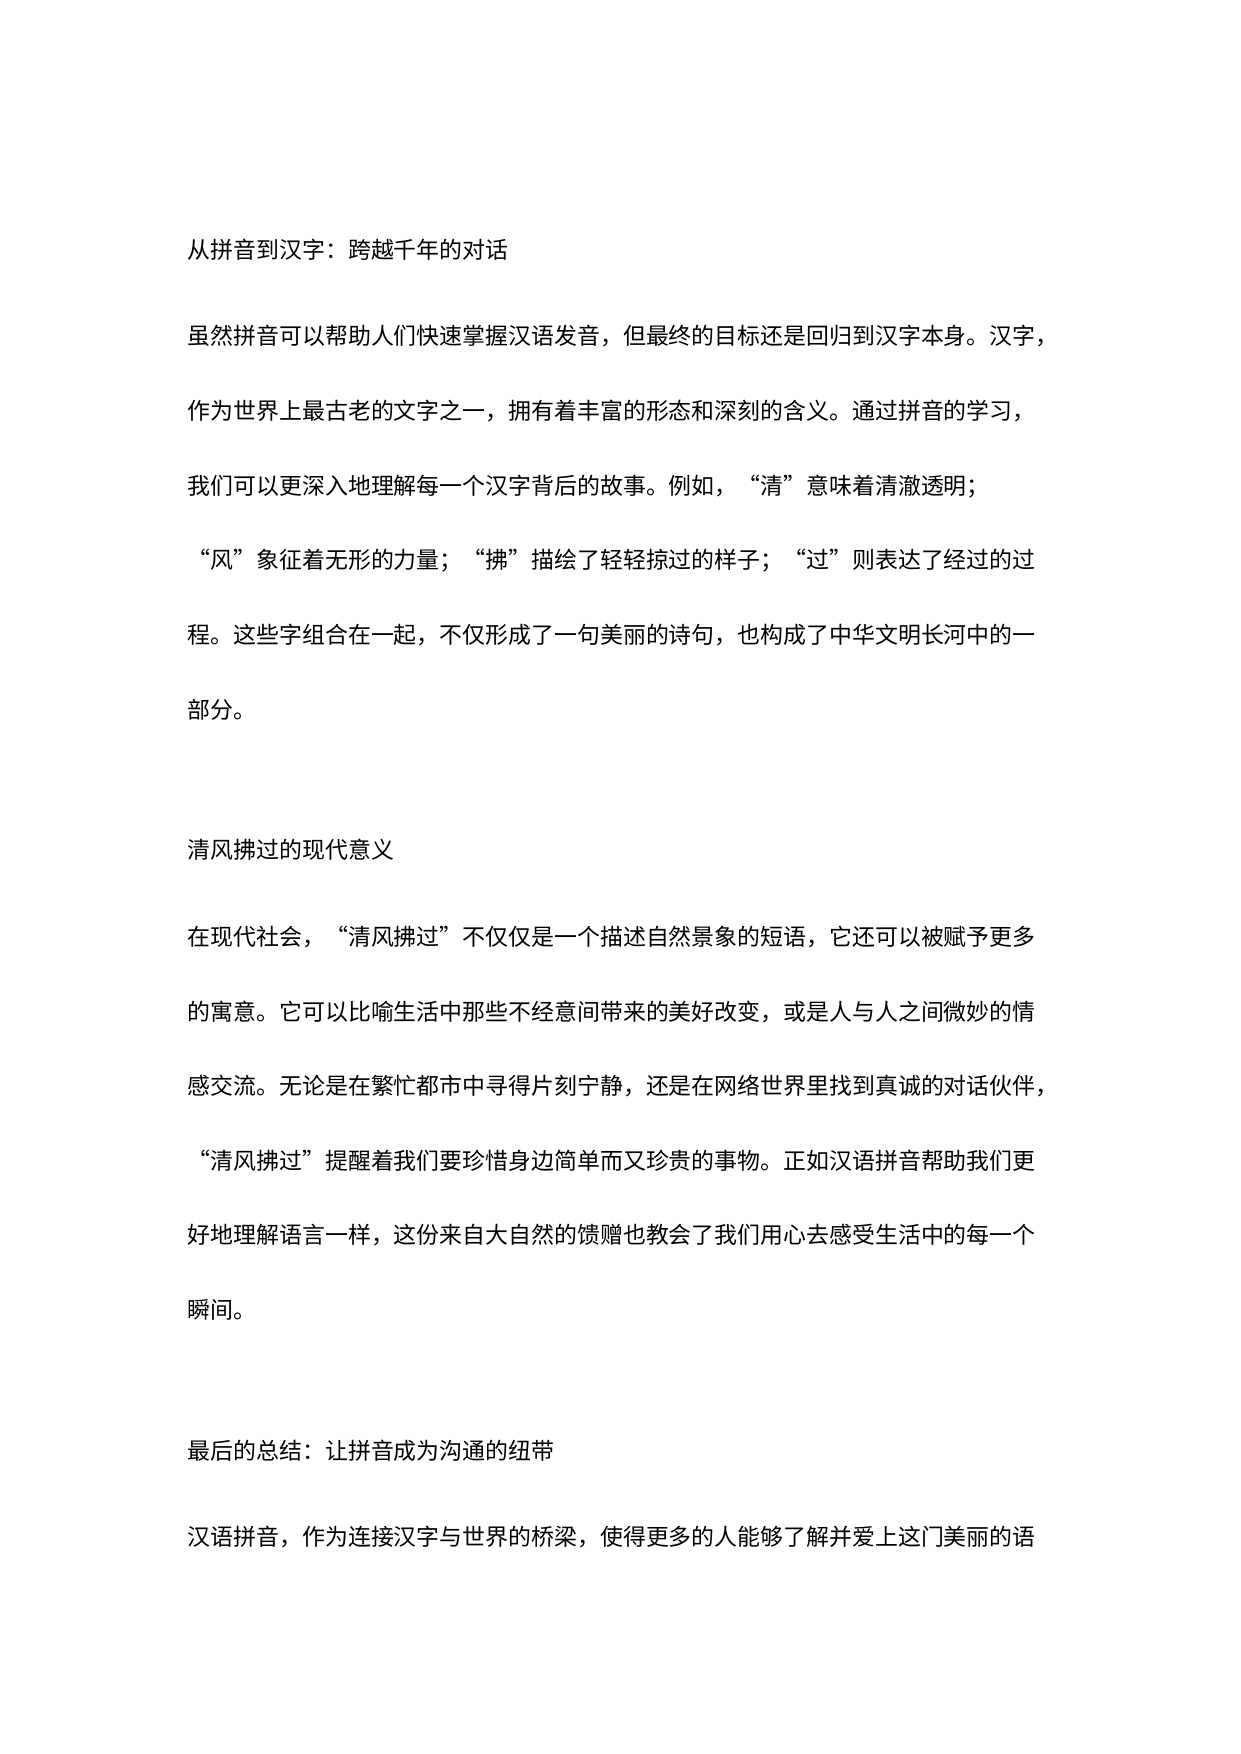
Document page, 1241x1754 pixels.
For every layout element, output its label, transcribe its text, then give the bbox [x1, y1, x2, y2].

text 虽然拼音可以帮助人们快速掌握汉语发音，但最终的目标还是回归到汉字本身。汉字，作为世界上最古老的文字之一，拥有着丰富的形态和深刻的含义。通过拼音的学习，我们可以更深入地理解每一个汉字背后的故事。例如，“清”意味着清澈透明；“风”象征着无形的力量；“拂”描绘了轻轻掠过的样子；“过”则表达了经过的过程。这些字组合在一起，不仅形成了一句美丽的诗句，也构成了中华文明长河中的一部分。 [187, 302, 1053, 741]
text 从拼音到汉字：跨越千年的对话 [187, 216, 1053, 281]
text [187, 1503, 1053, 1568]
text 清风拂过的现代意义 [187, 816, 1053, 881]
text 在现代社会，“清风拂过”不仅仅是一个描述自然景象的短语，它还可以被赋予更多的寓意。它可以比喻生活中那些不经意间带来的美好改变，或是人与人之间微妙的情感交流。无论是在繁忙都市中寻得片刻宁静，还是在网络世界里找到真诚的对话伙伴，“清风拂过”提醒着我们要珍惜身边简单而又珍贵的事物。正如汉语拼音帮助我们更好地理解语言一样，这份来自大自然的馈赠也教会了我们用心去感受生活中的每一个瞬间。 [187, 903, 1053, 1341]
text 最后的总结：让拼音成为沟通的纽带 [187, 1417, 1053, 1482]
